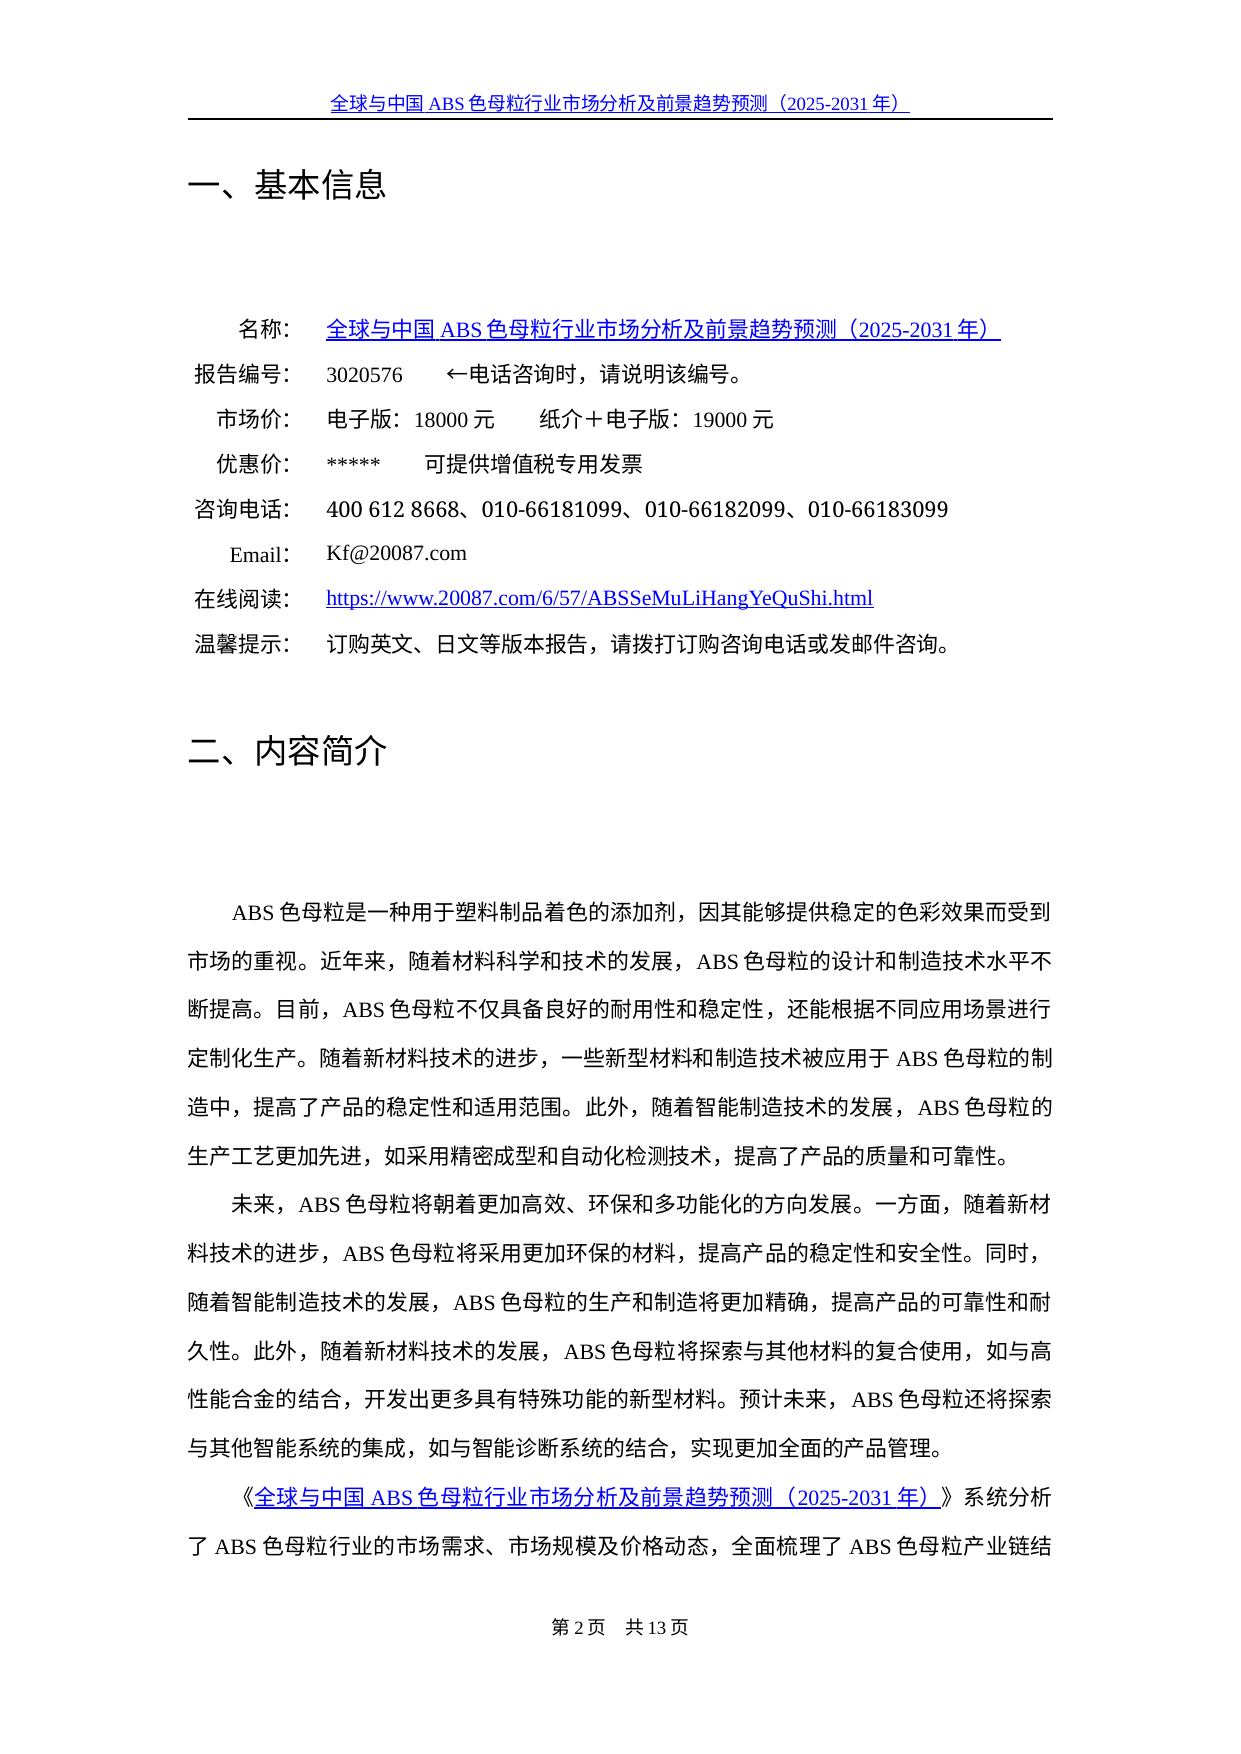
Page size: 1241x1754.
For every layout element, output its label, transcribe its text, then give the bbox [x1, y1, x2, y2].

table_cell 报告编号： [167, 357, 315, 402]
title 一、基本信息 [187, 150, 1053, 215]
table_cell Email： [167, 537, 315, 582]
table_cell [315, 582, 1073, 627]
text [187, 894, 1053, 1561]
table_cell 3020576 ←电话咨询时，请说明该编号。 [315, 357, 1073, 402]
table_cell 订购英文、日文等版本报告，请拨打订购咨询电话或发邮件咨询。 [315, 627, 1073, 672]
title 二、内容简介 [187, 717, 1053, 782]
table_cell 市场价： [167, 402, 315, 447]
table_cell ***** 可提供增值税专用发票 [315, 447, 1073, 492]
table_header 全球与中国ABS色母粒行业市场分析及前景趋势预测（2025-2031年） [315, 312, 1073, 357]
table_cell 在线阅读： [167, 582, 315, 627]
table_cell 温馨提示： [167, 627, 315, 672]
table_cell 400 612 8668、010-66181099、010-66182099、010-66183099 [315, 492, 1073, 537]
table_cell 电子版：18000 元 纸介＋电子版：19000 元 [315, 402, 1073, 447]
table_header 名称： [167, 312, 315, 357]
table_cell 咨询电话： [167, 492, 315, 537]
table_cell 优惠价： [167, 447, 315, 492]
table_cell Kf@20087.com [315, 537, 1073, 582]
